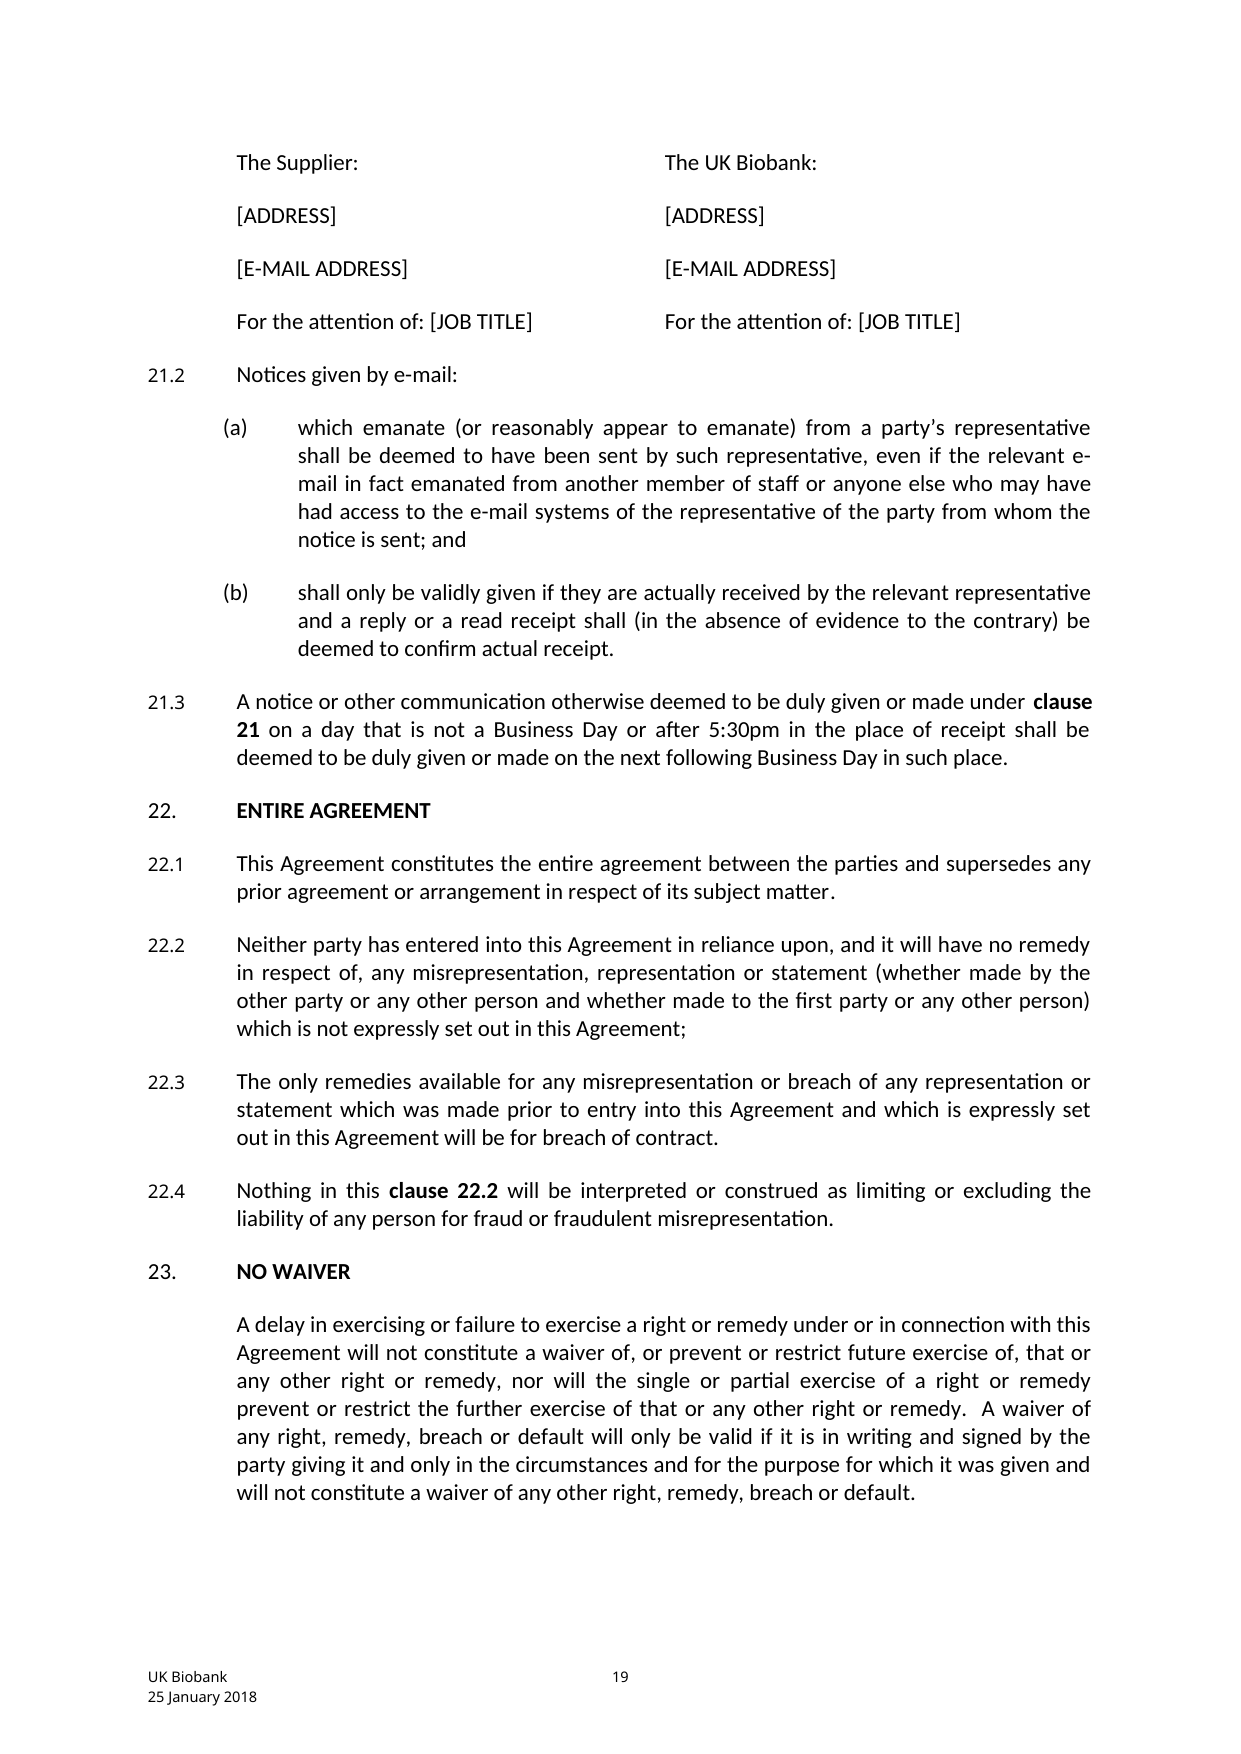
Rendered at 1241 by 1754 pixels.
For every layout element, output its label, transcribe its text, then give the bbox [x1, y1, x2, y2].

table_header The Supplier: [225, 148, 653, 201]
text The only remedies available for any misrepresentation or breach of any representation or statement which was made prior to entry into this Agreement and which is expressly set out in this Agreement will be for breach of contract. [148, 1067, 1092, 1151]
table_cell For the attention of: [JOB TITLE] [225, 307, 653, 360]
text A notice or other communication otherwise deemed to be duly given or made under clause 21 on a day that is not a Business Day or after 5:30pm in the place of receipt shall be deemed to be duly given or made on the next following Business Day in such place. [148, 687, 1092, 771]
table_header The UK Biobank: [653, 148, 1081, 201]
text Nothing in this clause 22.2 will be interpreted or construed as limiting or excluding the liability of any person for fraud or fraudulent misrepresentation. [148, 1176, 1092, 1232]
text Notices given by e-mail: [148, 360, 1092, 388]
table_cell [E-MAIL ADDRESS] [653, 254, 1081, 307]
table_cell For the attention of: [JOB TITLE] [653, 307, 1081, 360]
text A delay in exercising or failure to exercise a right or remedy under or in connection with this Agreement will not constitute a waiver of, or prevent or restrict future exercise of, that or any other right or remedy, nor will the single or partial exercise of a right or remedy prevent or restrict the further exercise of that or any other right or remedy. A waiver of any right, remedy, breach or default will only be valid if it is in writing and signed by the party giving it and only in the circumstances and for the purpose for which it was given and will not constitute a waiver of any other right, remedy, breach or default. [236, 1310, 1092, 1506]
text NO WAIVER [148, 1257, 1092, 1285]
table_cell [E-MAIL ADDRESS] [225, 254, 653, 307]
text which emanate (or reasonably appear to emanate) from a party’s representative shall be deemed to have been sent by such representative, even if the relevant e-mail in fact emanated from another member of staff or anyone else who may have had access to the e-mail systems of the representative of the party from whom the notice is sent; and [223, 413, 1092, 553]
table_cell [ADDRESS] [653, 201, 1081, 254]
text ENTIRE AGREEMENT [148, 796, 1092, 824]
text Neither party has entered into this Agreement in reliance upon, and it will have no remedy in respect of, any misrepresentation, representation or statement (whether made by the other party or any other person and whether made to the first party or any other person) which is not expressly set out in this Agreement; [148, 930, 1092, 1042]
text shall only be validly given if they are actually received by the relevant representative and a reply or a read receipt shall (in the absence of evidence to the contrary) be deemed to confirm actual receipt. [223, 578, 1092, 662]
text This Agreement constitutes the entire agreement between the parties and supersedes any prior agreement or arrangement in respect of its subject matter. [148, 849, 1092, 905]
table_cell [ADDRESS] [225, 201, 653, 254]
